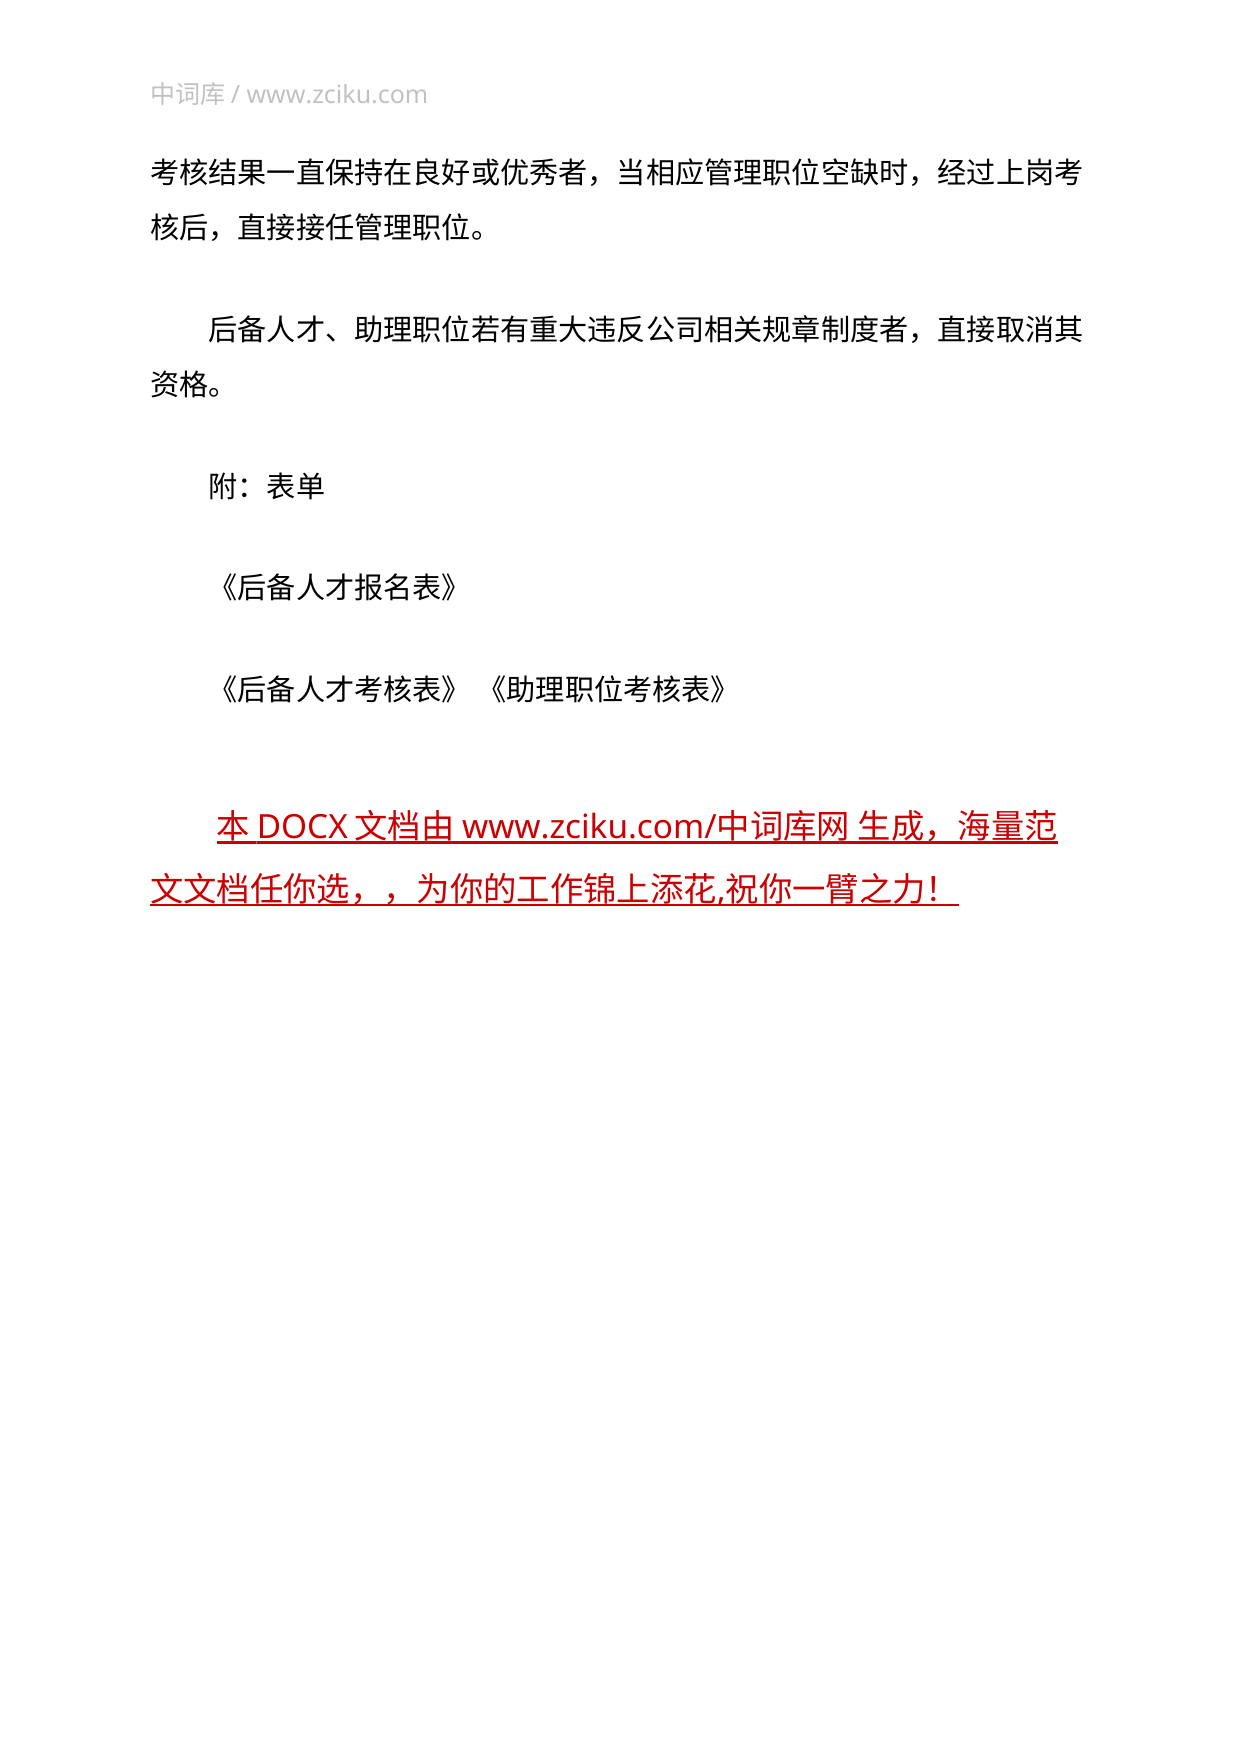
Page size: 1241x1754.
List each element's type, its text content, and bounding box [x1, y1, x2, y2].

text 附：表单 [150, 463, 1090, 506]
text 后备人才、助理职位若有重大违反公司相关规章制度者，直接取消其资格。 [150, 307, 1090, 404]
text 本DOCX文档由 www.zciku.com/中词库网 生成，海量范文文档任你选，，为你的工作锦上添花,祝你一臂之力！ [150, 800, 1090, 911]
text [150, 150, 1090, 247]
text 《后备人才报名表》 [150, 565, 1090, 607]
text 《后备人才考核表》 《助理职位考核表》 [150, 667, 1090, 709]
